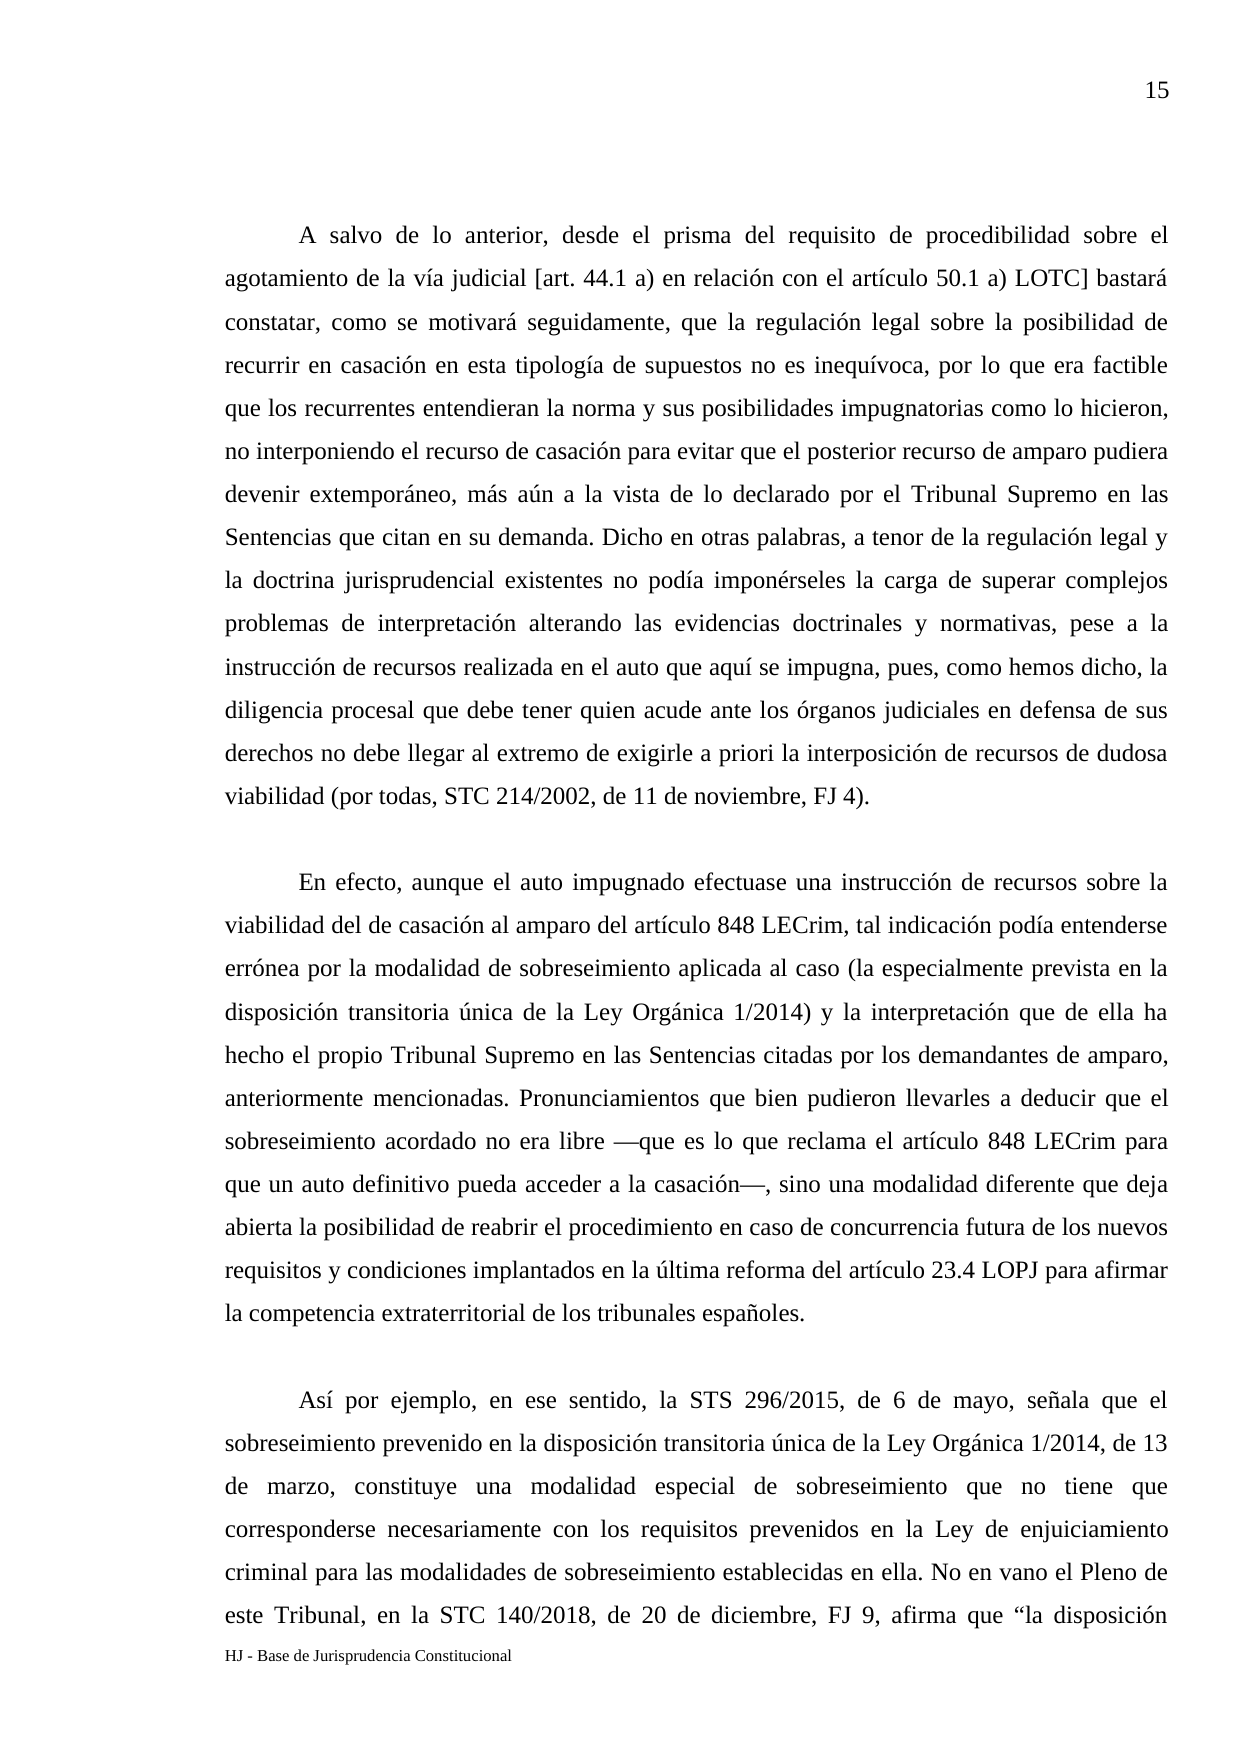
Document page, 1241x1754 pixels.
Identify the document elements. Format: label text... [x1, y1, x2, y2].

text En efecto, aunque el auto impugnado efectuase una instrucción de recursos sobre la viabilidad del de casación al amparo del artículo 848 LECrim, tal indicación podía entenderse errónea por la modalidad de sobreseimiento aplicada al caso (la especialmente prevista en la disposición transitoria única de la Ley Orgánica 1/2014) y la interpretación que de ella ha hecho el propio Tribunal Supremo en las Sentencias citadas por los demandantes de amparo, anteriormente mencionadas. Pronunciamientos que bien pudieron llevarles a deducir que el sobreseimiento acordado no era libre —que es lo que reclama el artículo 848 LECrim para que un auto definitivo pueda acceder a la casación—, sino una modalidad diferente que deja abierta la posibilidad de reabrir el procedimiento en caso de concurrencia futura de los nuevos requisitos y condiciones implantados en la última reforma del artículo 23.4 LOPJ para afirmar la competencia extraterritorial de los tribunales españoles. [224, 867, 1169, 1327]
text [224, 1385, 1169, 1629]
text A salvo de lo anterior, desde el prisma del requisito de procedibilidad sobre el agotamiento de la vía judicial [art. 44.1 a) en relación con el artículo 50.1 a) LOTC] bastará constatar, como se motivará seguidamente, que la regulación legal sobre la posibilidad de recurrir en casación en esta tipología de supuestos no es inequívoca, por lo que era factible que los recurrentes entendieran la norma y sus posibilidades impugnatorias como lo hicieron, no interponiendo el recurso de casación para evitar que el posterior recurso de amparo pudiera devenir extemporáneo, más aún a la vista de lo declarado por el Tribunal Supremo en las Sentencias que citan en su demanda. Dicho en otras palabras, a tenor de la regulación legal y la doctrina jurisprudencial existentes no podía imponérseles la carga de superar complejos problemas de interpretación alterando las evidencias doctrinales y normativas, pese a la instrucción de recursos realizada en el auto que aquí se impugna, pues, como hemos dicho, la diligencia procesal que debe tener quien acude ante los órganos judiciales en defensa de sus derechos no debe llegar al extremo de exigirle a priori la interposición de recursos de dudosa viabilidad (por todas, STC 214/2002, de 11 de noviembre, FJ 4). [224, 220, 1169, 810]
